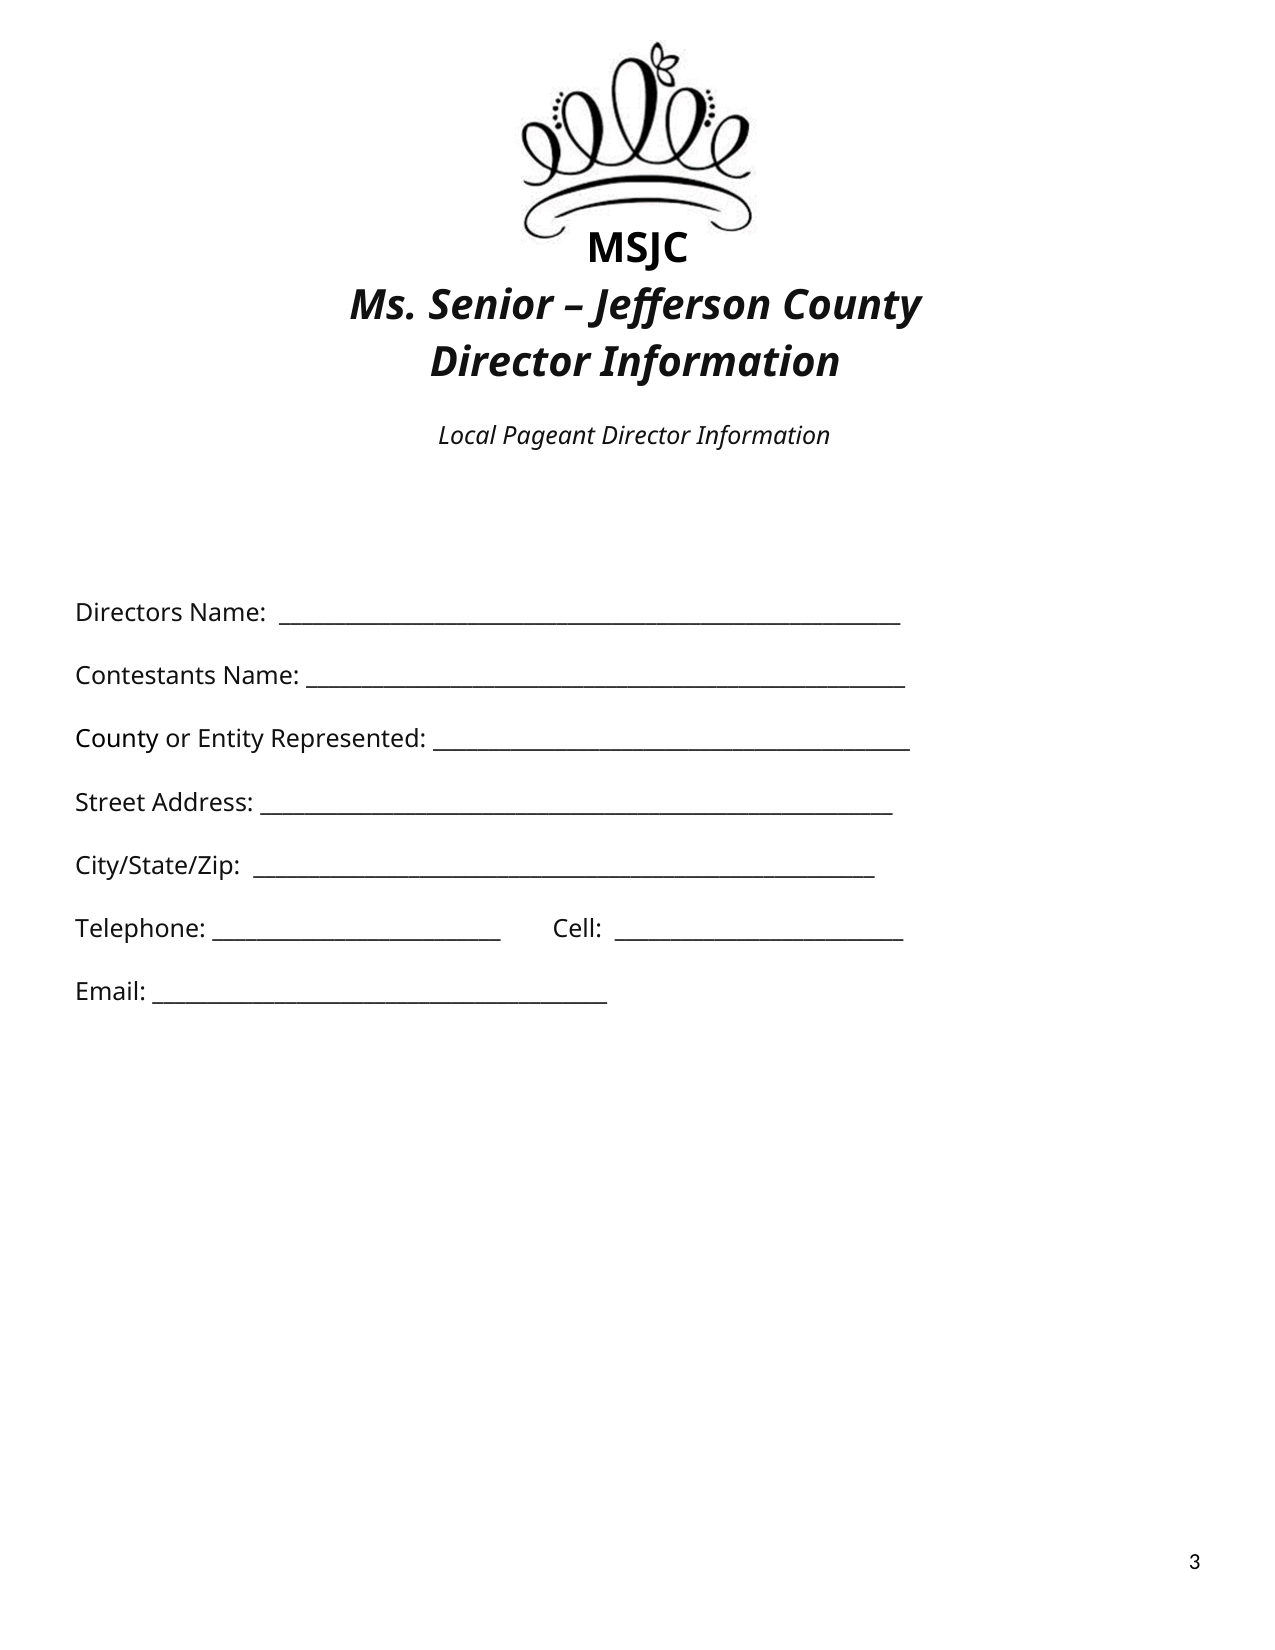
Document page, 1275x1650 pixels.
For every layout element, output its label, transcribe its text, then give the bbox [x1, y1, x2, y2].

picture [492, 11, 782, 218]
text MSJC [75, 218, 1200, 275]
text Ms. Senior – Jefferson County [75, 275, 1200, 332]
text Contestants Name: ______________________________________________________ [75, 658, 1200, 692]
text Email: _________________________________________ [75, 974, 1200, 1008]
text Directors Name: ________________________________________________________ [75, 595, 1200, 629]
text Director Information [75, 332, 1200, 388]
text Street Address: _________________________________________________________ [75, 784, 1200, 818]
text County or Entity Represented: ___________________________________________ [75, 721, 1200, 755]
text City/State/Zip: ________________________________________________________ [75, 848, 1200, 882]
text Telephone: __________________________ Cell: __________________________ [75, 911, 1200, 945]
text Local Pageant Director Information [75, 417, 1200, 452]
